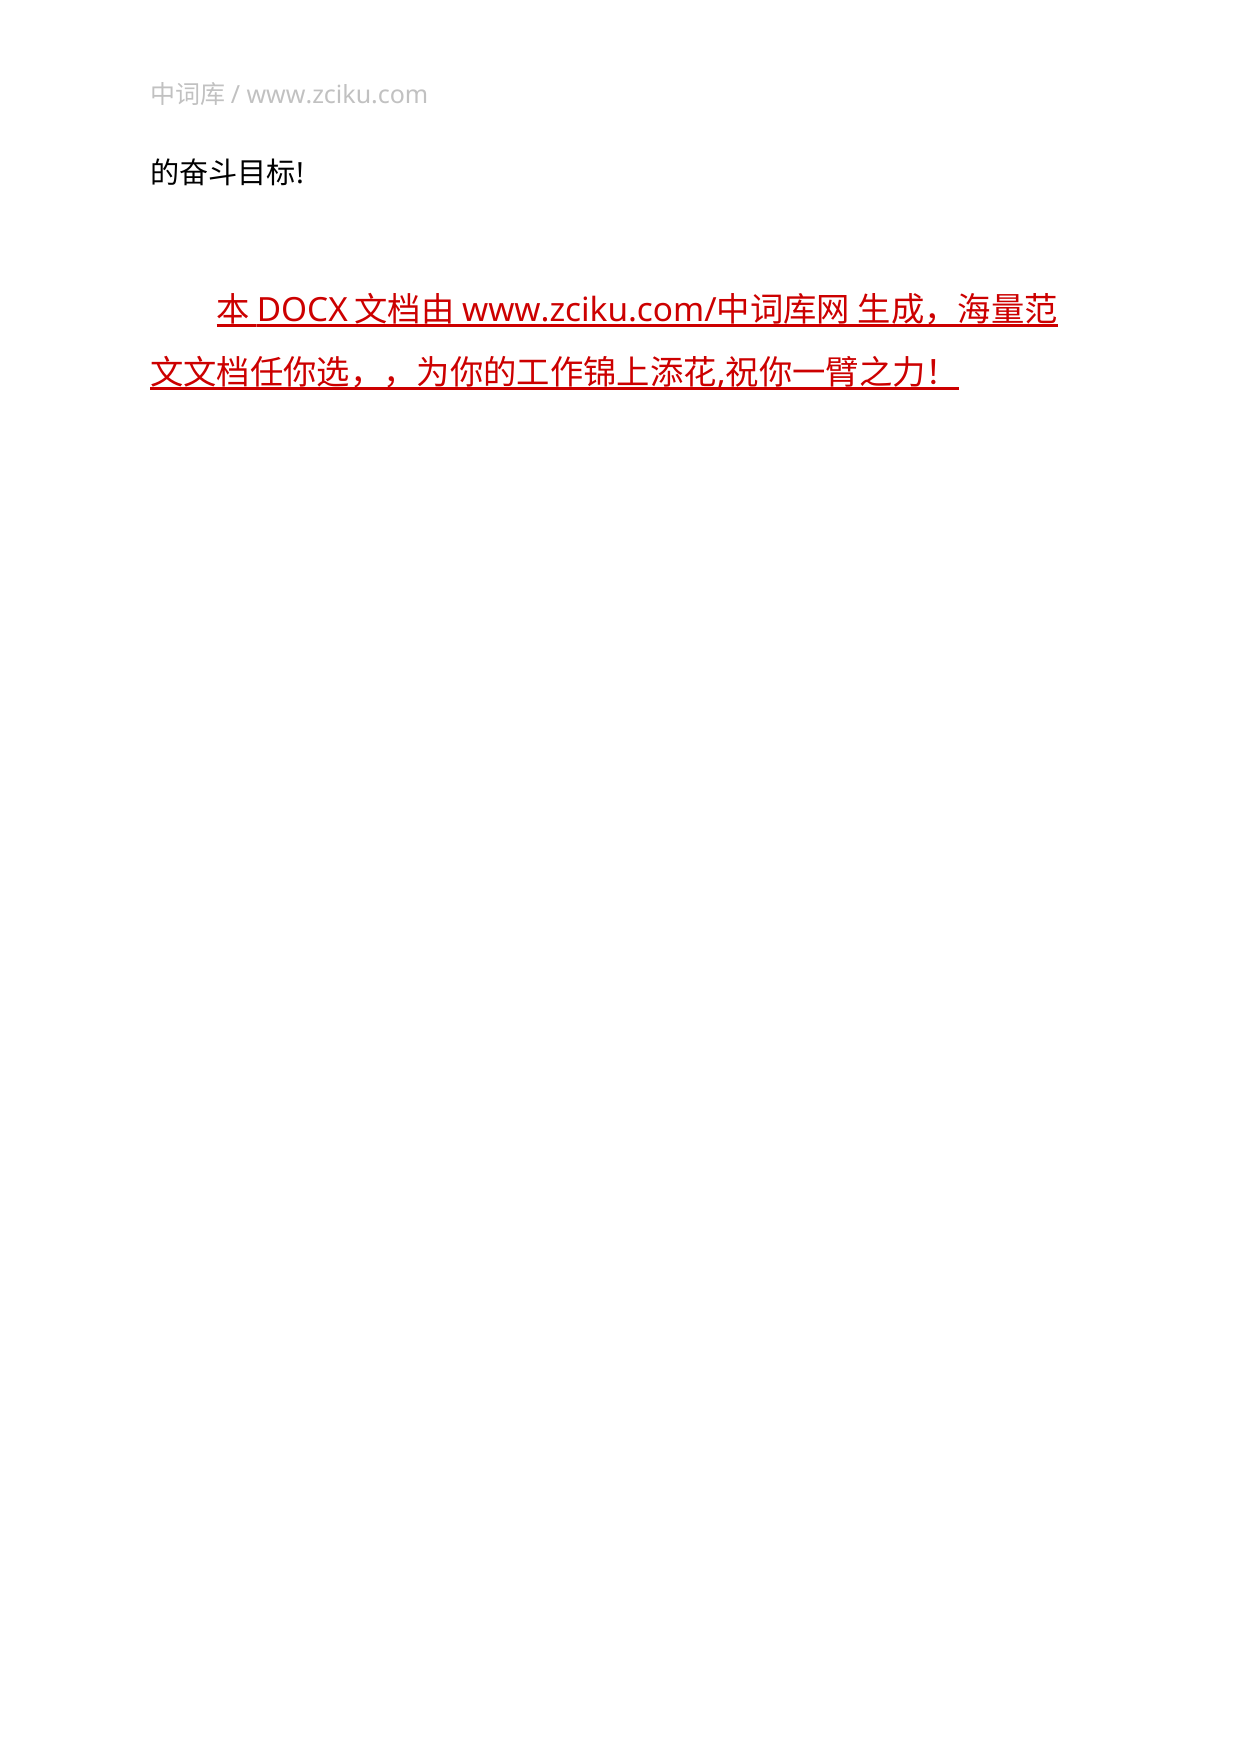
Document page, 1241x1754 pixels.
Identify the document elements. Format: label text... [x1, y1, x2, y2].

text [150, 150, 1090, 192]
text 本DOCX文档由 www.zciku.com/中词库网 生成，海量范文文档任你选，，为你的工作锦上添花,祝你一臂之力！ [150, 283, 1090, 394]
